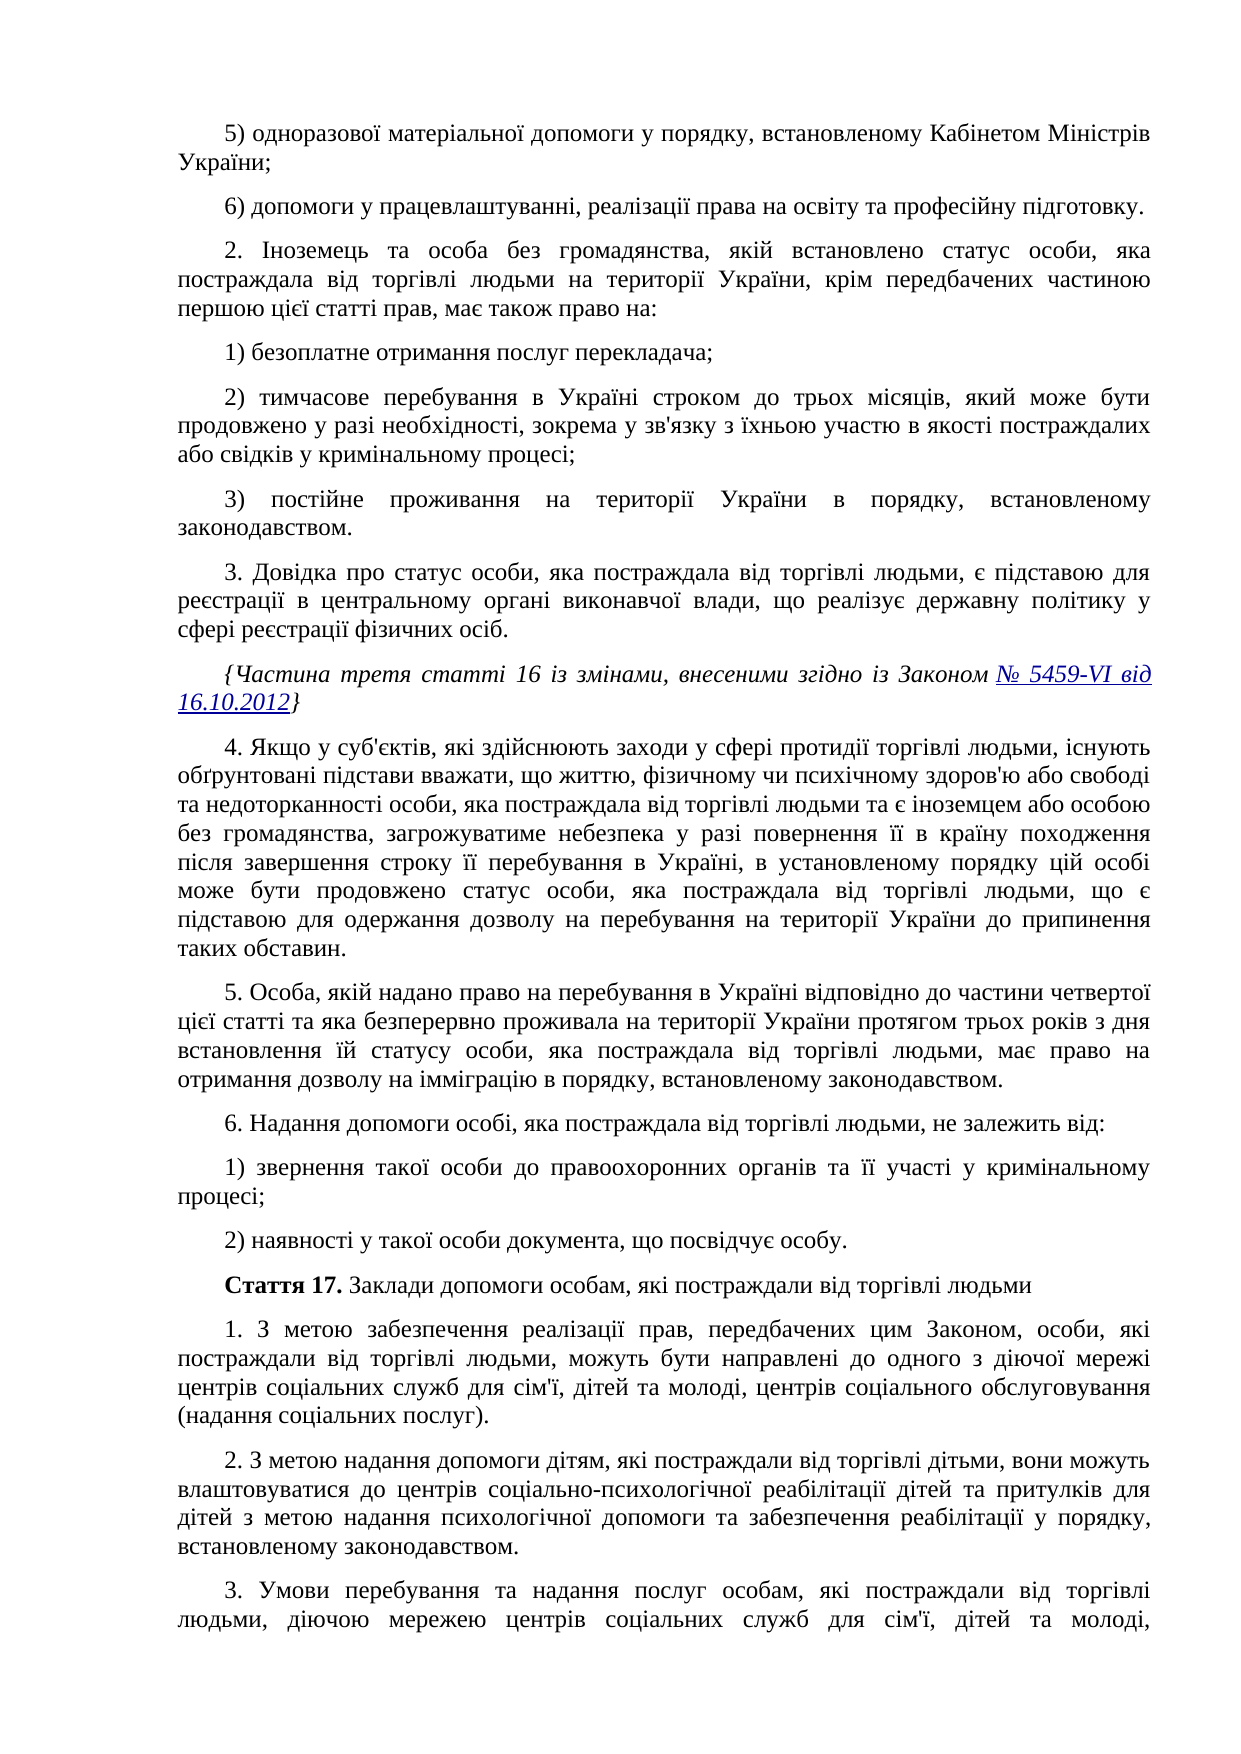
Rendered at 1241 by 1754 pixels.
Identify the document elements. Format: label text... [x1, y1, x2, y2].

text 2. З метою надання допомоги дітям, які постраждали від торгівлі дітьми, вони можуть влаштовуватися до центрів соціально-психологічної реабілітації дітей та притулків для дітей з метою надання психологічної допомоги та забезпечення реабілітації у порядку, встановленому законодавством. [177, 1445, 1152, 1560]
text 1) безоплатне отримання послуг перекладача; [177, 337, 1152, 366]
text 5) одноразової матеріальної допомоги у порядку, встановленому Кабінетом Міністрів України; [177, 118, 1152, 176]
text 2) наявності у такої особи документа, що посвідчує особу. [177, 1226, 1152, 1254]
text 3) постійне проживання на території України в порядку, встановленому законодавством. [177, 484, 1152, 541]
text 6) допомоги у працевлаштуванні, реалізації права на освіту та професійну підготовку. [177, 191, 1152, 220]
text 2. Іноземець та особа без громадянства, якій встановлено статус особи, яка постраждала від торгівлі людьми на території України, крім передбачених частиною першою цієї статті прав, має також право на: [177, 236, 1152, 322]
text {Частина третя статті 16 із змінами, внесеними згідно із Законом № 5459-VI від 16.10.2012} [177, 659, 1152, 716]
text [177, 1576, 1152, 1633]
text 6. Надання допомоги особі, яка постраждала від торгівлі людьми, не залежить від: [177, 1108, 1152, 1137]
text 1. З метою забезпечення реалізації прав, передбачених цим Законом, особи, які постраждали від торгівлі людьми, можуть бути направлені до одного з діючої мережі центрів соціальних служб для сім'ї, дітей та молоді, центрів соціального обслуговування (надання соціальних послуг). [177, 1314, 1152, 1429]
text 4. Якщо у суб'єктів, які здійснюють заходи у сфері протидії торгівлі людьми, існують обґрунтовані підстави вважати, що життю, фізичному чи психічному здоров'ю або свободі та недоторканності особи, яка постраждала від торгівлі людьми та є іноземцем або особою без громадянства, загрожуватиме небезпека у разі повернення її в країну походження після завершення строку її перебування в Україні, в установленому порядку цій особі може бути продовжено статус особи, яка постраждала від торгівлі людьми, що є підставою для одержання дозволу на перебування на території України до припинення таких обставин. [177, 732, 1152, 962]
text 3. Довідка про статус особи, яка постраждала від торгівлі людьми, є підставою для реєстрації в центральному органі виконавчої влади, що реалізує державну політику у сфері реєстрації фізичних осіб. [177, 557, 1152, 643]
text 2) тимчасове перебування в Україні строком до трьох місяців, який може бути продовжено у разі необхідності, зокрема у зв'язку з їхньою участю в якості постраждалих або свідків у кримінальному процесі; [177, 382, 1152, 468]
text 5. Особа, якій надано право на перебування в Україні відповідно до частини четвертої цієї статті та яка безперервно проживала на території України протягом трьох років з дня встановлення їй статусу особи, яка постраждала від торгівлі людьми, має право на отримання дозволу на імміграцію в порядку, встановленому законодавством. [177, 977, 1152, 1092]
text Стаття 17. Заклади допомоги особам, які постраждали від торгівлі людьми [177, 1270, 1152, 1299]
text 1) звернення такої особи до правоохоронних органів та її участі у кримінальному процесі; [177, 1152, 1152, 1210]
